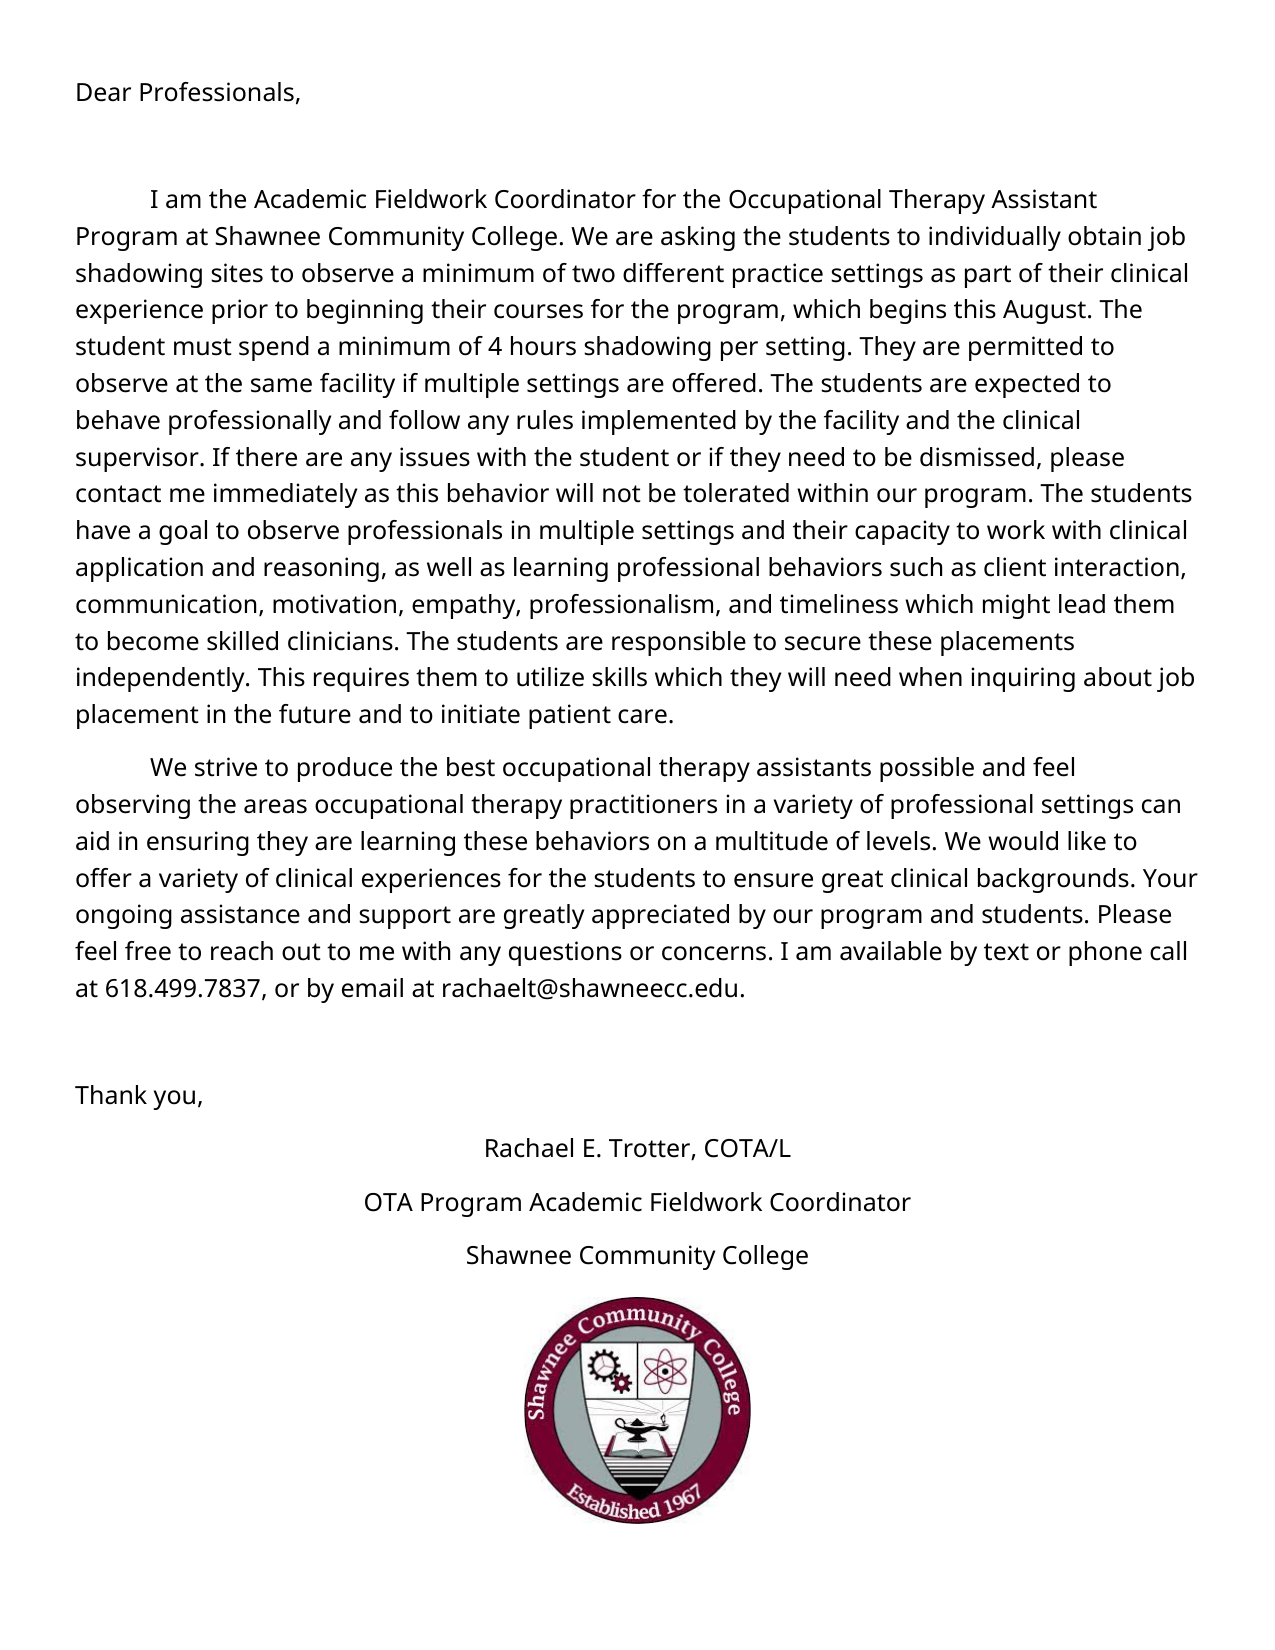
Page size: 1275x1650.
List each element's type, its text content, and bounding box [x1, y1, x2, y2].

text We strive to produce the best occupational therapy assistants possible and feel observing the areas occupational therapy practitioners in a variety of professional settings can aid in ensuring they are learning these behaviors on a multitude of levels. We would like to offer a variety of clinical experiences for the students to ensure great clinical backgrounds. Your ongoing assistance and support are greatly appreciated by our program and students. Please feel free to reach out to me with any questions or concerns. I am available by text or phone call at 618.499.7837, or by email at rachaelt@shawneecc.edu. [75, 750, 1200, 1005]
text Rachael E. Trotter, COTA/L [75, 1131, 1200, 1165]
text Dear Professionals, [75, 75, 1200, 109]
text Shawnee Community College [75, 1238, 1200, 1272]
text OTA Program Academic Fieldwork Coordinator [75, 1184, 1200, 1218]
text I am the Academic Fieldwork Coordinator for the Occupational Therapy Assistant Program at Shawnee Community College. We are asking the students to individually obtain job shadowing sites to observe a minimum of two different practice settings as part of their clinical experience prior to beginning their courses for the program, which begins this August. The student must spend a minimum of 4 hours shadowing per setting. They are permitted to observe at the same facility if multiple settings are offered. The students are expected to behave professionally and follow any rules implemented by the facility and the clinical supervisor. If there are any issues with the student or if they need to be dismissed, please contact me immediately as this behavior will not be tolerated within our program. The students have a goal to observe professionals in multiple settings and their capacity to work with clinical application and reasoning, as well as learning professional behaviors such as client interaction, communication, motivation, empathy, professionalism, and timeliness which might lead them to become skilled clinicians. The students are responsible to secure these placements independently. This requires them to utilize skills which they will need when inquiring about job placement in the future and to initiate patient care. [75, 182, 1200, 731]
text Thank you, [75, 1078, 1200, 1112]
picture [524, 1297, 751, 1524]
